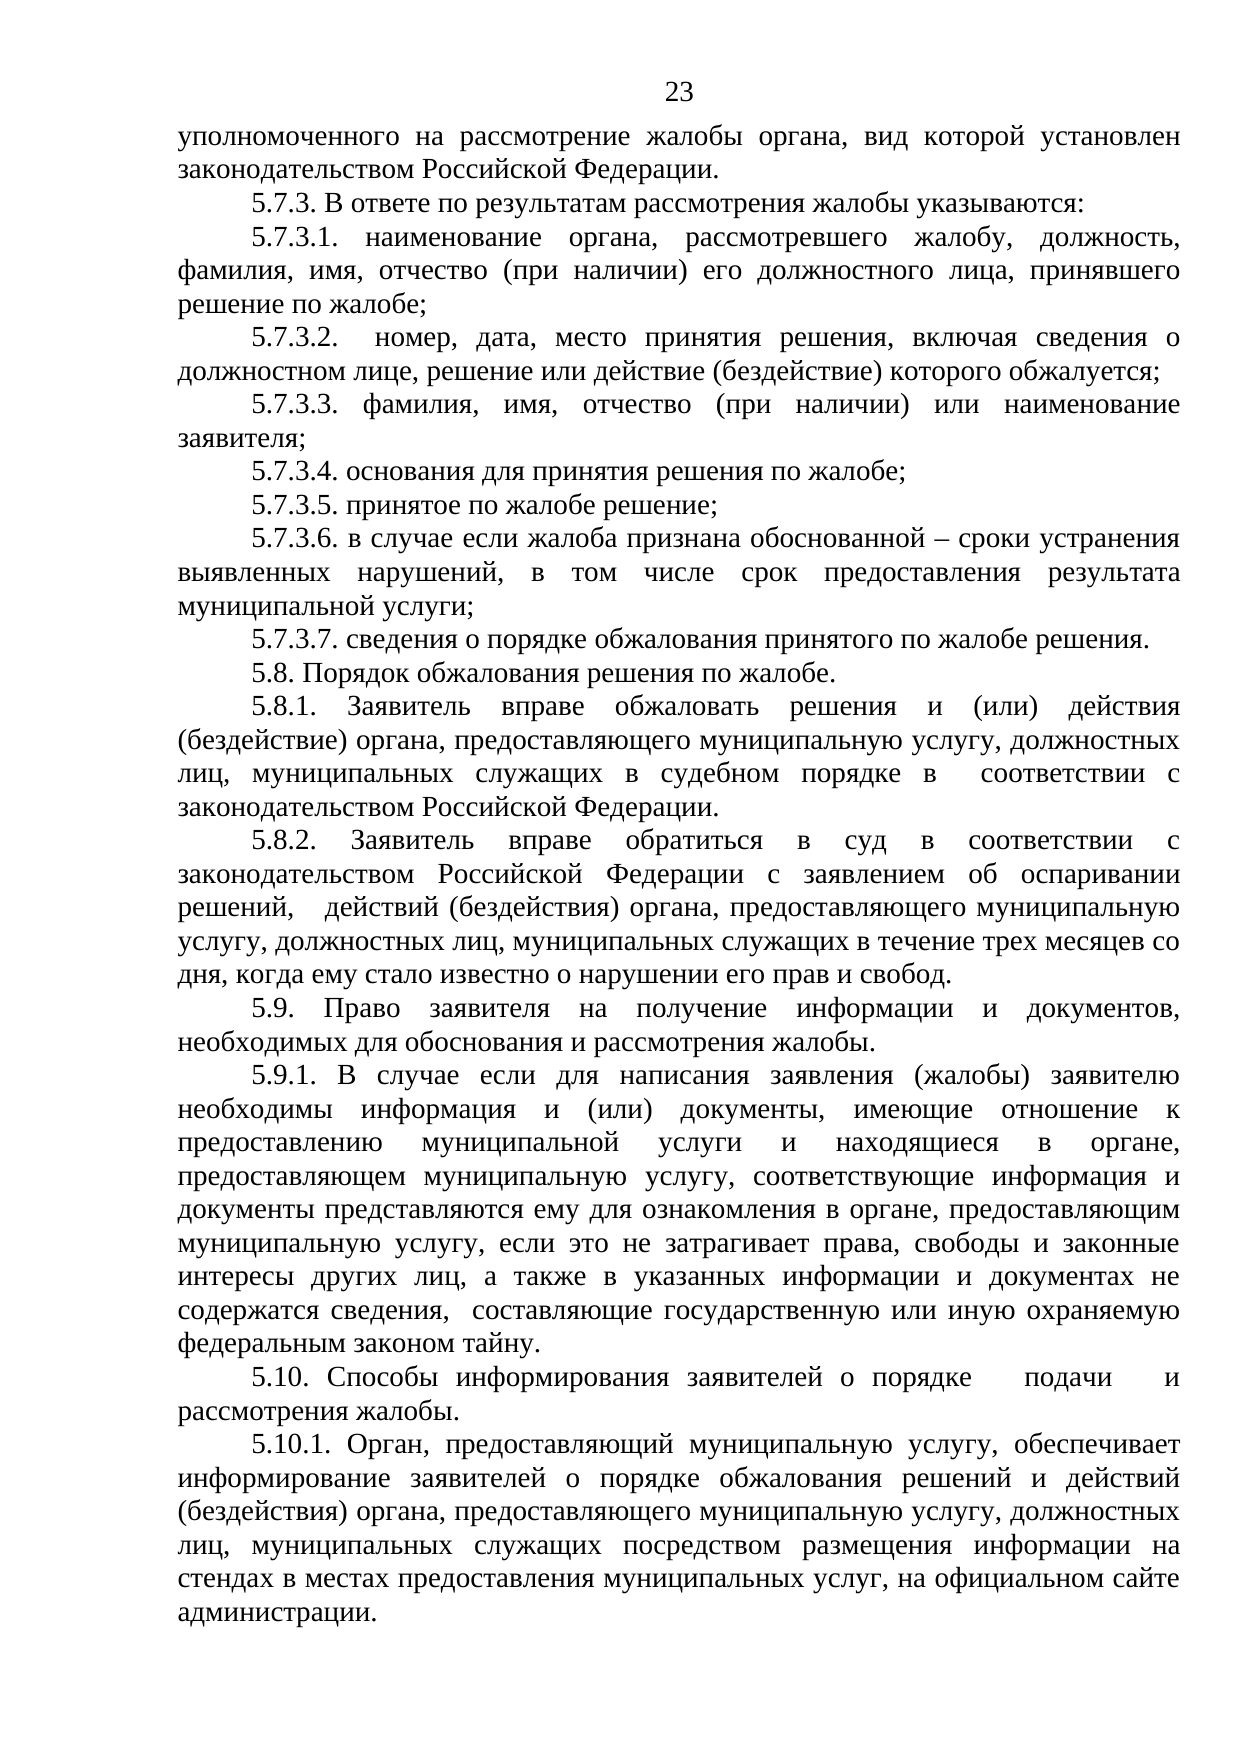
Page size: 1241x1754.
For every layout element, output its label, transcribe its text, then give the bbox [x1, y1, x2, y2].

text 5.10. Способы информирования заявителей о порядке подачи и рассмотрения жалобы. [177, 1359, 1181, 1426]
text 5.8. Порядок обжалования решения по жалобе. [177, 655, 1181, 688]
text 5.8.1. Заявитель вправе обжаловать решения и (или) действия (бездействие) органа, предоставляющего муниципальную услугу, должностных лиц, муниципальных служащих в судебном порядке в соответствии с законодательством Российской Федерации. [177, 688, 1181, 822]
text 5.7.3.5. принятое по жалобе решение; [177, 487, 1181, 521]
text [177, 118, 1181, 185]
text 5.7.3.1. наименование органа, рассмотревшего жалобу, должность, фамилия, имя, отчество (при наличии) его должностного лица, принявшего решение по жалобе; [177, 219, 1181, 319]
text 5.10.1. Орган, предоставляющий муниципальную услугу, обеспечивает информирование заявителей о порядке обжалования решений и действий (бездействия) органа, предоставляющего муниципальную услугу, должностных лиц, муниципальных служащих посредством размещения информации на стендах в местах предоставления муниципальных услуг, на официальном сайте администрации. [177, 1426, 1181, 1627]
text 5.7.3. В ответе по результатам рассмотрения жалобы указываются: [177, 185, 1181, 219]
text 5.8.2. Заявитель вправе обратиться в суд в соответствии с законодательством Российской Федерации с заявлением об оспаривании решений, действий (бездействия) органа, предоставляющего муниципальную услугу, должностных лиц, муниципальных служащих в течение трех месяцев со дня, когда ему стало известно о нарушении его прав и свобод. [177, 822, 1181, 990]
text 5.7.3.4. основания для принятия решения по жалобе; [177, 453, 1181, 487]
text 5.7.3.3. фамилия, имя, отчество (при наличии) или наименование заявителя; [177, 386, 1181, 453]
text 5.7.3.6. в случае если жалоба признана обоснованной – сроки устранения выявленных нарушений, в том числе срок предоставления результата муниципальной услуги; [177, 521, 1181, 621]
text 5.7.3.2. номер, дата, место принятия решения, включая сведения о должностном лице, решение или действие (бездействие) которого обжалуется; [177, 319, 1181, 386]
text 5.9.1. В случае если для написания заявления (жалобы) заявителю необходимы информация и (или) документы, имеющие отношение к предоставлению муниципальной услуги и находящиеся в органе, предоставляющем муниципальную услугу, соответствующие информация и документы представляются ему для ознакомления в органе, предоставляющим муниципальную услугу, если это не затрагивает права, свободы и законные интересы других лиц, а также в указанных информации и документах не содержатся сведения, составляющие государственную или иную охраняемую федеральным законом тайну. [177, 1057, 1181, 1359]
text 5.7.3.7. сведения о порядке обжалования принятого по жалобе решения. [177, 621, 1181, 655]
text 5.9. Право заявителя на получение информации и документов, необходимых для обоснования и рассмотрения жалобы. [177, 990, 1181, 1057]
